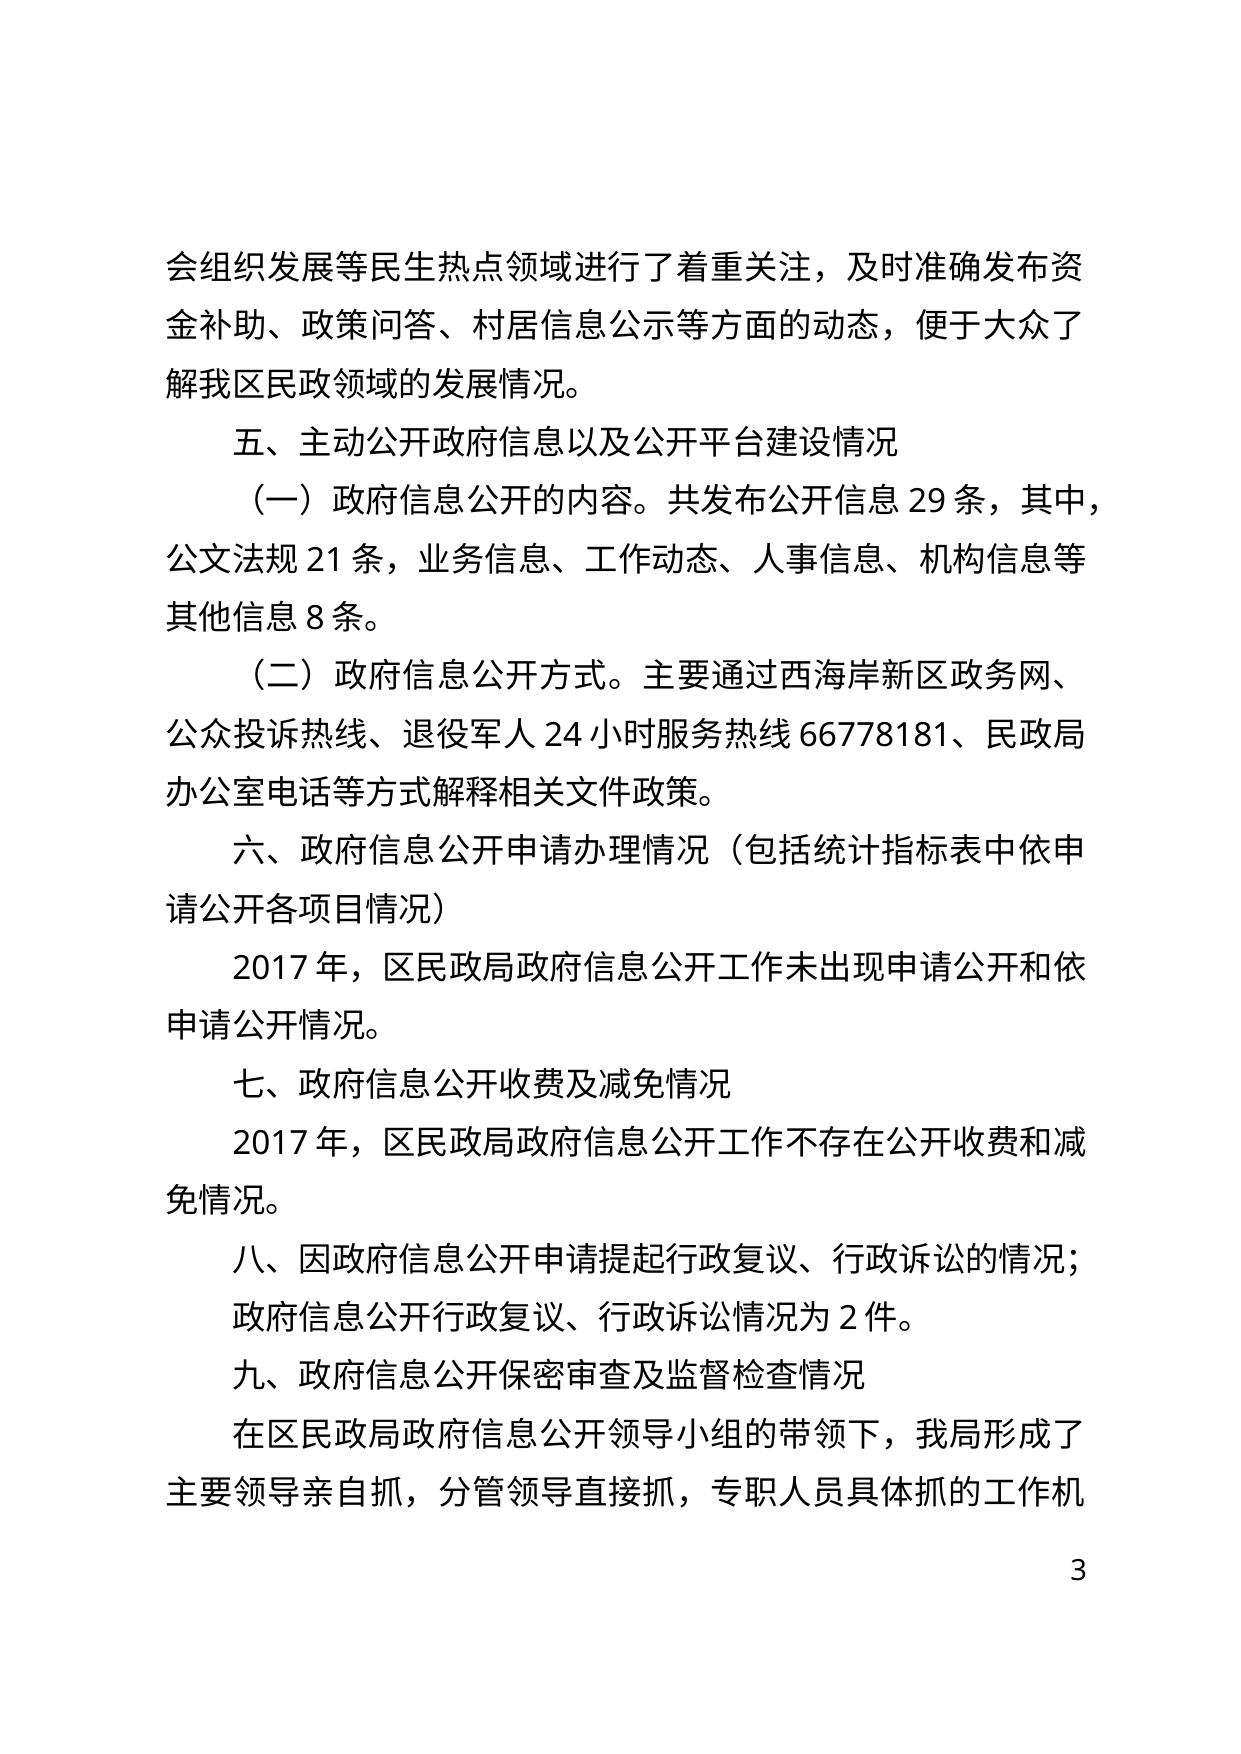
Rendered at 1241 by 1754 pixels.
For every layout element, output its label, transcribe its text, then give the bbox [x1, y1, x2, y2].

text 2017年，区民政局政府信息公开工作未出现申请公开和依申请公开情况。 [165, 933, 1087, 1049]
text 五、主动公开政府信息以及公开平台建设情况 [165, 408, 1087, 466]
text 2017年，区民政局政府信息公开工作不存在公开收费和减免情况。 [165, 1108, 1087, 1224]
text （一）政府信息公开的内容。共发布公开信息29条，其中，公文法规21条，业务信息、工作动态、人事信息、机构信息等其他信息8条。 [165, 466, 1087, 641]
text 政府信息公开行政复议、行政诉讼情况为2件。 [165, 1283, 1087, 1341]
text 八、因政府信息公开申请提起行政复议、行政诉讼的情况； [165, 1224, 1087, 1283]
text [165, 233, 1087, 408]
text 七、政府信息公开收费及减免情况 [165, 1049, 1087, 1108]
text 六、政府信息公开申请办理情况（包括统计指标表中依申请公开各项目情况） [165, 816, 1087, 933]
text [165, 1399, 1087, 1516]
text （二）政府信息公开方式。主要通过西海岸新区政务网、公众投诉热线、退役军人24小时服务热线66778181、民政局办公室电话等方式解释相关文件政策。 [165, 641, 1087, 816]
text 九、政府信息公开保密审查及监督检查情况 [165, 1341, 1087, 1399]
